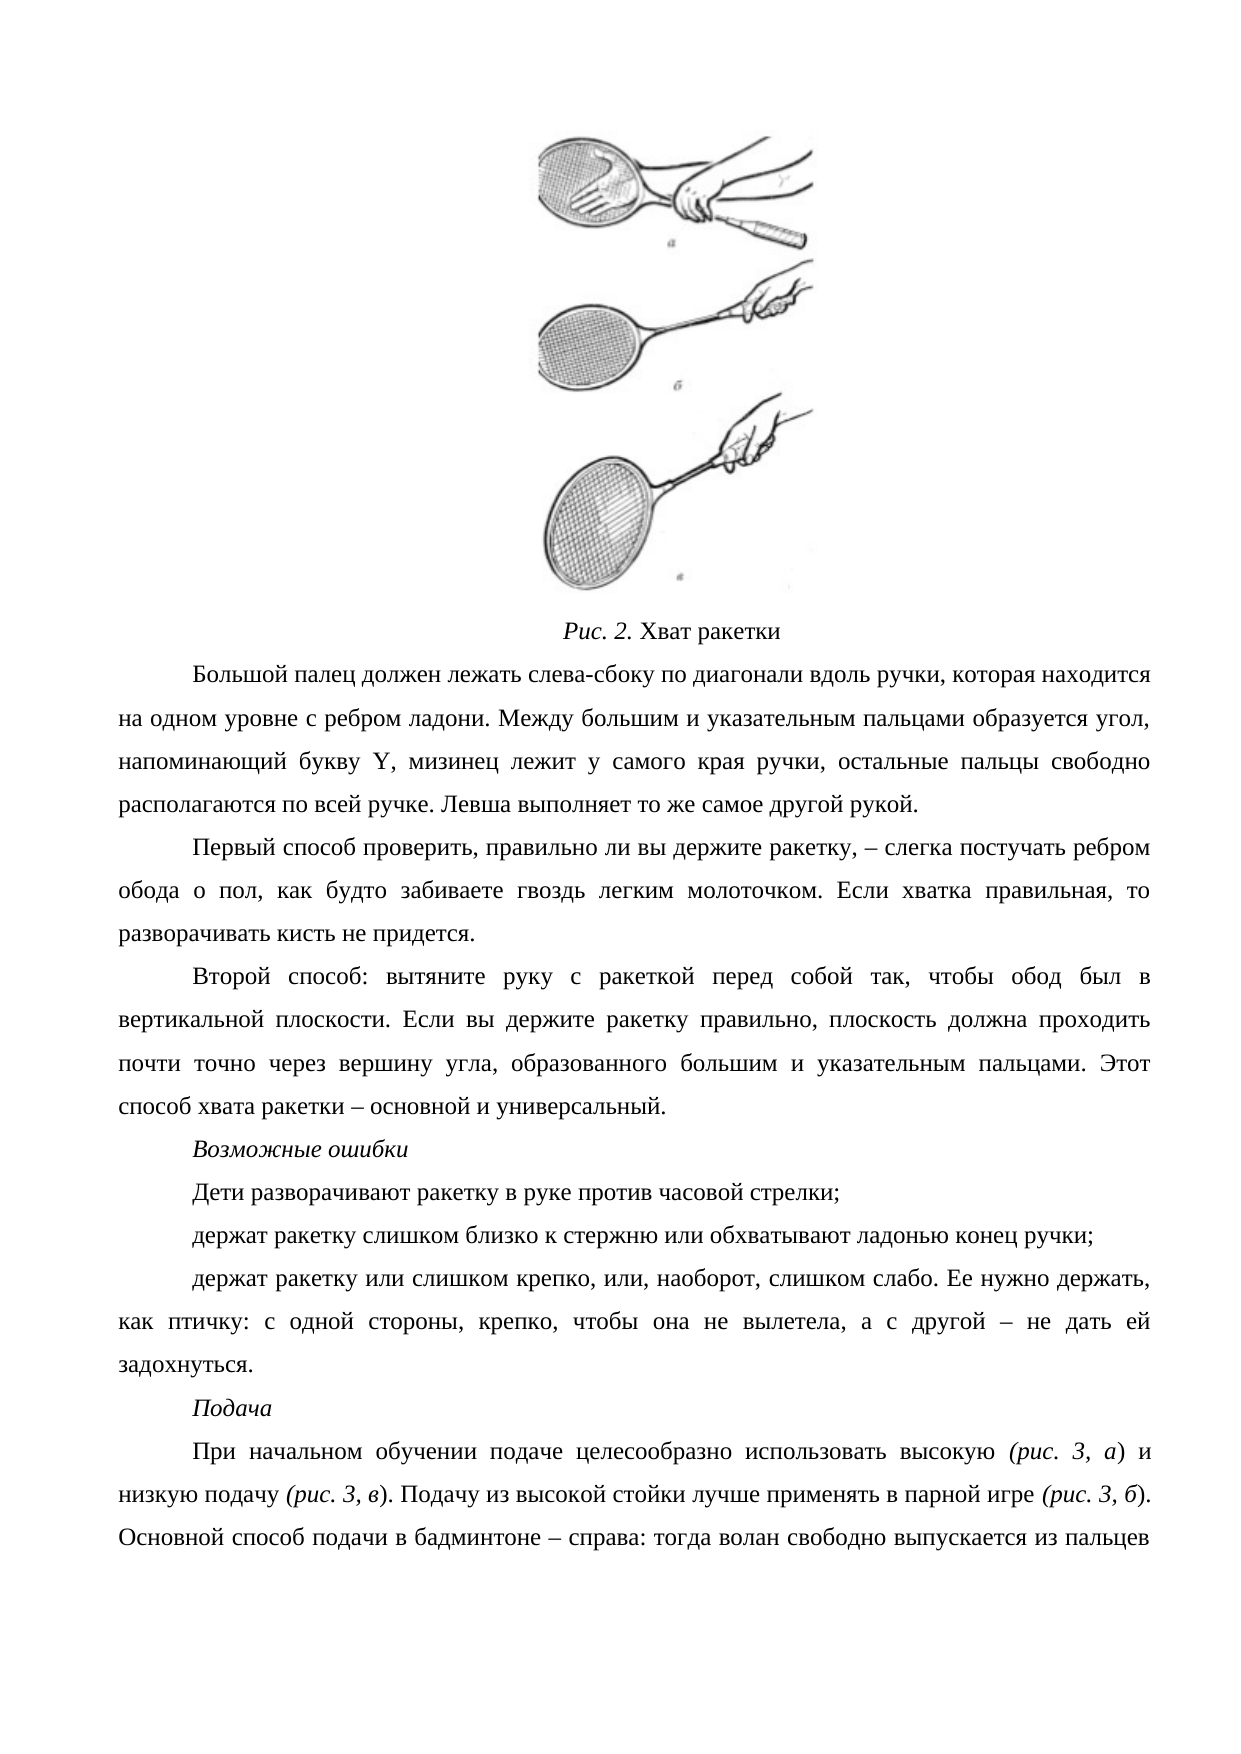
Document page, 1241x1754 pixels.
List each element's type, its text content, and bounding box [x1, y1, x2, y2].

text Рис. 2. Хват ракетки [118, 616, 1152, 645]
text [118, 1436, 1152, 1551]
text Первый способ проверить, правильно ли вы держите ракетку, – слегка постучать ребром обода о пол, как будто забиваете гвоздь легким молоточком. Если хватка правильная, то разворачивать кисть не придется. [118, 832, 1152, 947]
text Подача [118, 1393, 1152, 1421]
picture [517, 118, 826, 603]
text Большой палец должен лежать слева-сбоку по диагонали вдоль ручки, которая находится на одном уровне с ребром ладони. Между большим и указательным пальцами образуется угол, напоминающий букву Y, мизинец лежит у самого края ручки, остальные пальцы свободно располагаются по всей ручке. Левша выполняет то же самое другой рукой. [118, 659, 1152, 818]
text Дети разворачивают ракетку в руке против часовой стрелки; [118, 1177, 1152, 1206]
text Возможные ошибки [118, 1134, 1152, 1163]
text Второй способ: вытяните руку с ракеткой перед собой так, чтобы обод был в вертикальной плоскости. Если вы держите ракетку правильно, плоскость должна проходить почти точно через вершину угла, образованного большим и указательным пальцами. Этот способ хвата ракетки – основной и универсальный. [118, 961, 1152, 1119]
text держат ракетку или слишком крепко, или, наоборот, слишком слабо. Ее нужно держать, как птичку: с одной стороны, крепко, чтобы она не вылетела, а с другой – не дать ей задохнуться. [118, 1263, 1152, 1378]
text держат ракетку слишком близко к стержню или обхватывают ладонью конец ручки; [118, 1220, 1152, 1249]
